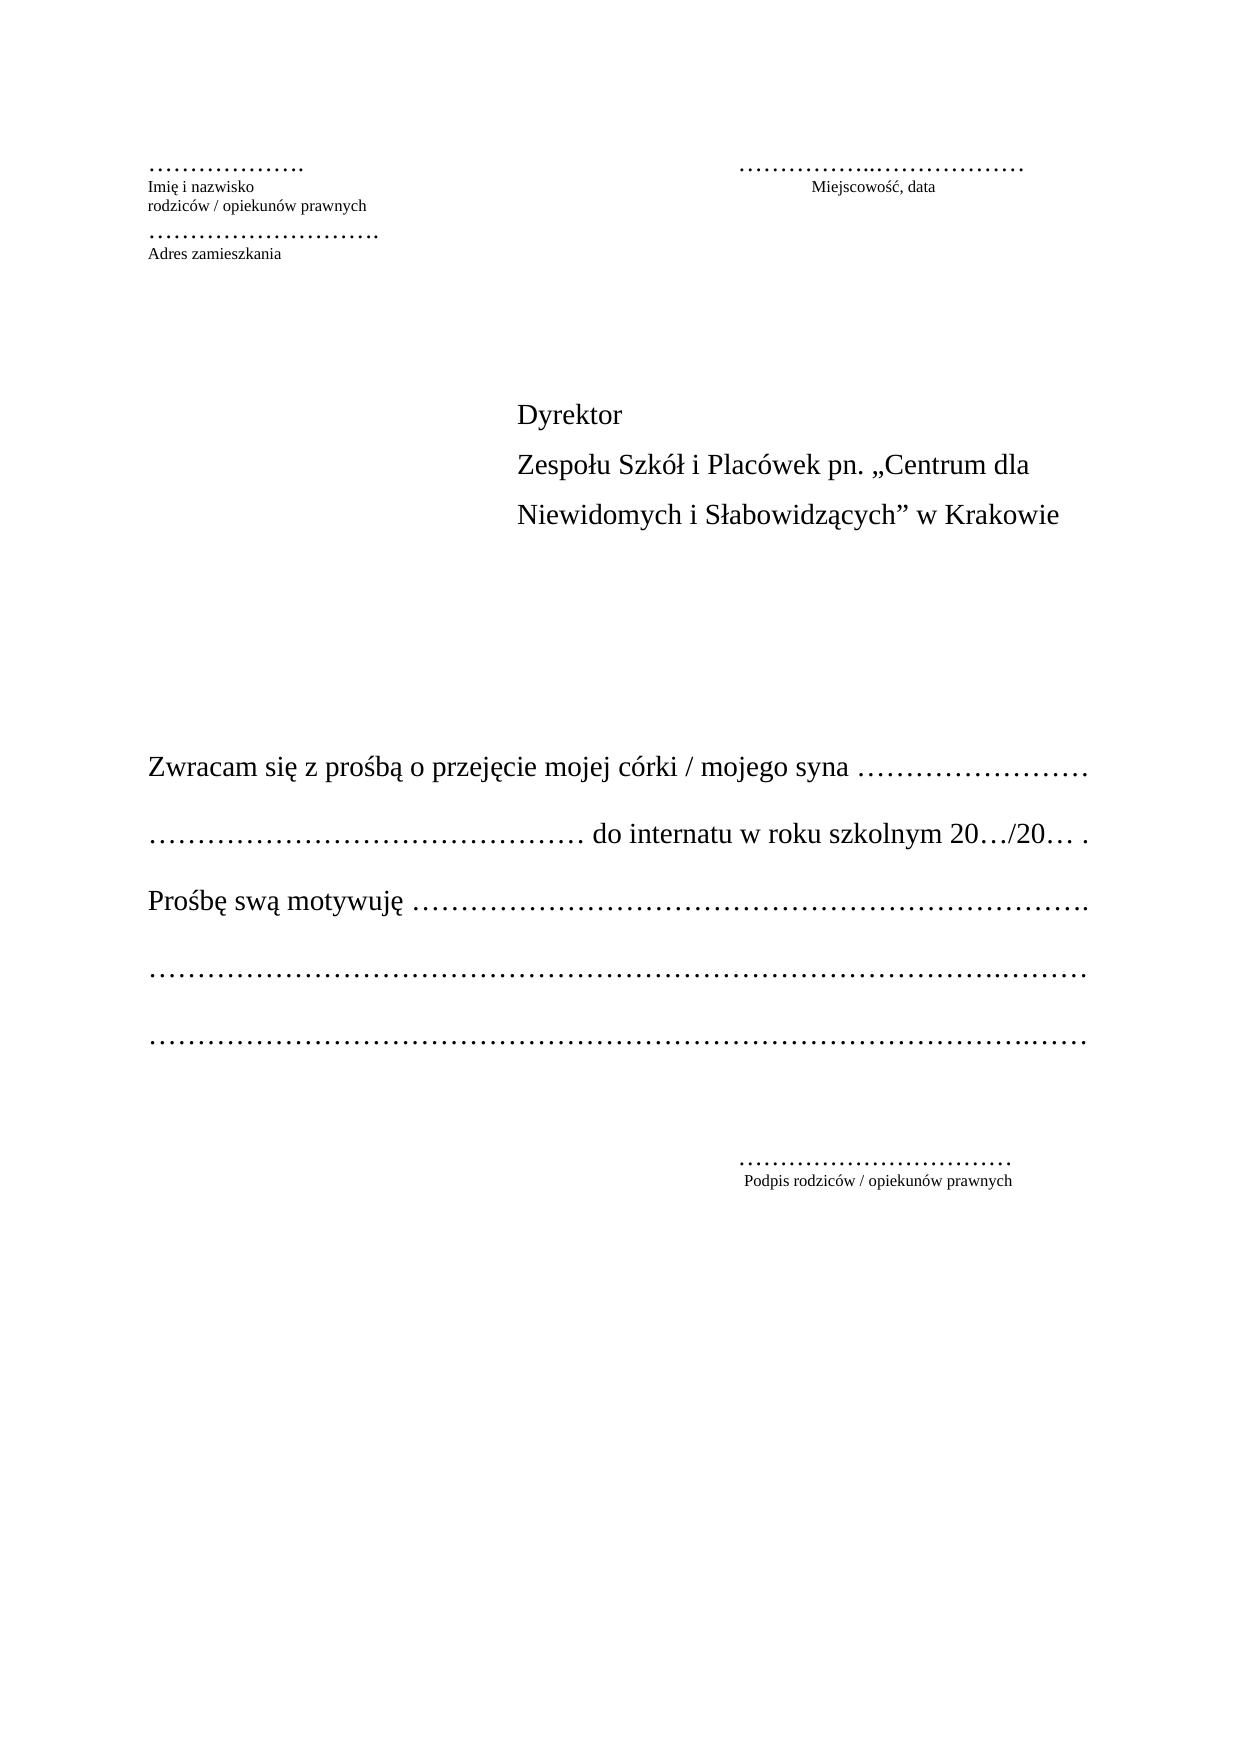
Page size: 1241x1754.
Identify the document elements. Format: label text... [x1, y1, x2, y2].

text ………………. ……………..……………… [148, 148, 1093, 176]
text rodziców / opiekunów prawnych [148, 196, 1093, 215]
text Zwracam się z prośbą o przejęcie mojej córki / mojego syna …………………… ……………………………………… do internatu w roku szkolnym 20…/20… . [148, 749, 1093, 849]
text …………………………… [148, 1142, 1093, 1171]
text Podpis rodziców / opiekunów prawnych [148, 1171, 1093, 1190]
text Prośbę swą motywuję ……………………………………………………………. [148, 883, 1093, 917]
text Imię i nazwisko Miejscowość, data [148, 176, 1093, 196]
text ………………………. [148, 215, 1093, 243]
text Zespołu Szkół i Placówek pn. „Centrum dla Niewidomych i Słabowidzących” w Krakowie [517, 447, 1093, 531]
text Adres zamieszkania [148, 243, 1093, 263]
text ……………………………………………………………………………….…… [148, 1017, 1093, 1051]
text …………………………………………………………………………….……… [148, 950, 1093, 984]
text Dyrektor [517, 397, 1093, 430]
